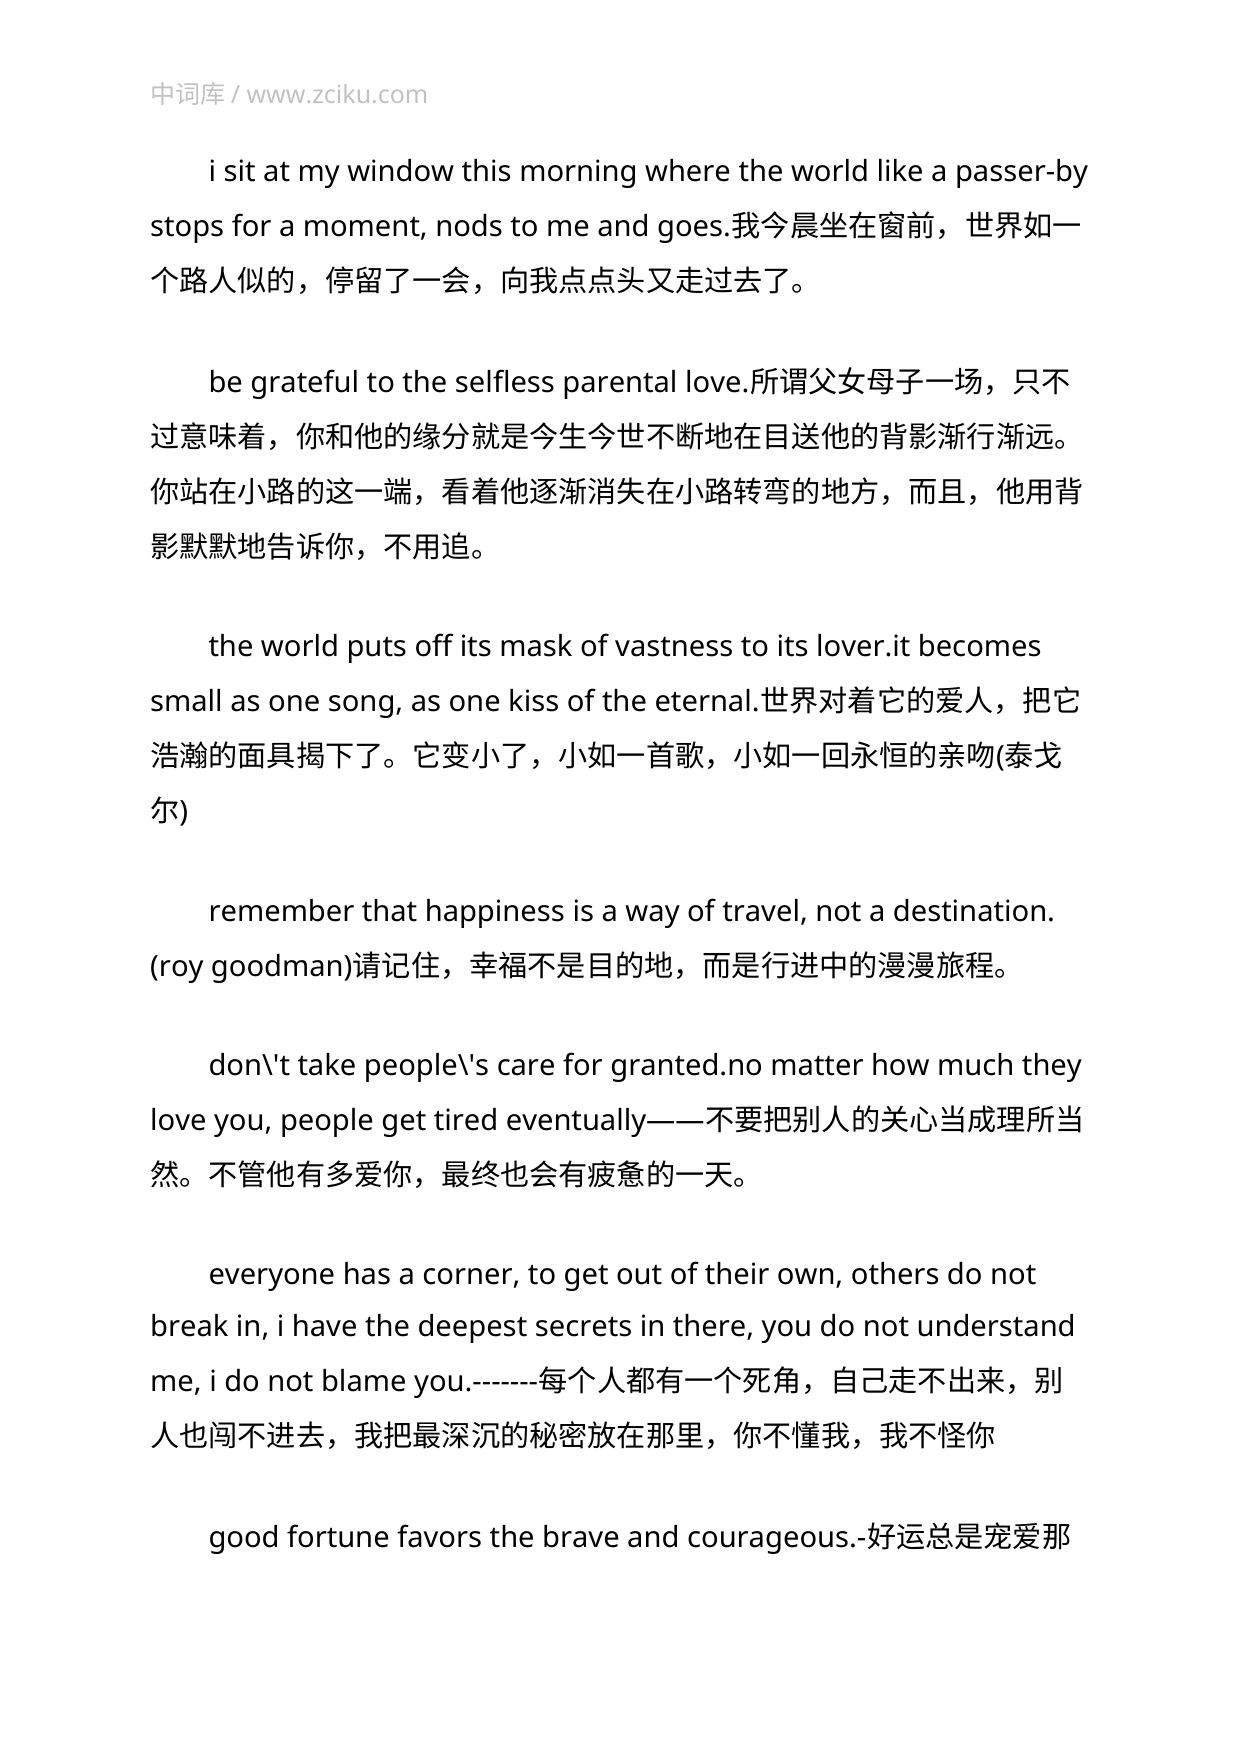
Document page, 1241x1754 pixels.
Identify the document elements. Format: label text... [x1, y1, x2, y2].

text i sit at my window this morning where the world like a passer-by stops for a moment, nods to me and goes.我今晨坐在窗前，世界如一个路人似的，停留了一会，向我点点头又走过去了。 [150, 150, 1090, 299]
text be grateful to the selfless parental love.所谓父女母子一场，只不过意味着，你和他的缘分就是今生今世不断地在目送他的背影渐行渐远。你站在小路的这一端，看着他逐渐消失在小路转弯的地方，而且，他用背影默默地告诉你，不用追。 [150, 359, 1090, 566]
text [150, 1514, 1090, 1556]
text everyone has a corner, to get out of their own, others do not break in, i have the deepest secrets in there, you do not understand me, i do not blame you.-------每个人都有一个死角，自己走不出来，别人也闯不进去，我把最深沉的秘密放在那里，你不懂我，我不怪你 [150, 1253, 1090, 1454]
text remember that happiness is a way of travel, not a destination.(roy goodman)请记住，幸福不是目的地，而是行进中的漫漫旅程。 [150, 890, 1090, 984]
text the world puts off its mask of vastness to its lover.it becomes small as one song, as one kiss of the eternal.世界对着它的爱人，把它浩瀚的面具揭下了。它变小了，小如一首歌，小如一回永恒的亲吻(泰戈尔) [150, 626, 1090, 830]
text don\'t take people\'s care for granted.no matter how much they love you, people get tired eventually——不要把别人的关心当成理所当然。不管他有多爱你，最终也会有疲惫的一天。 [150, 1044, 1090, 1194]
